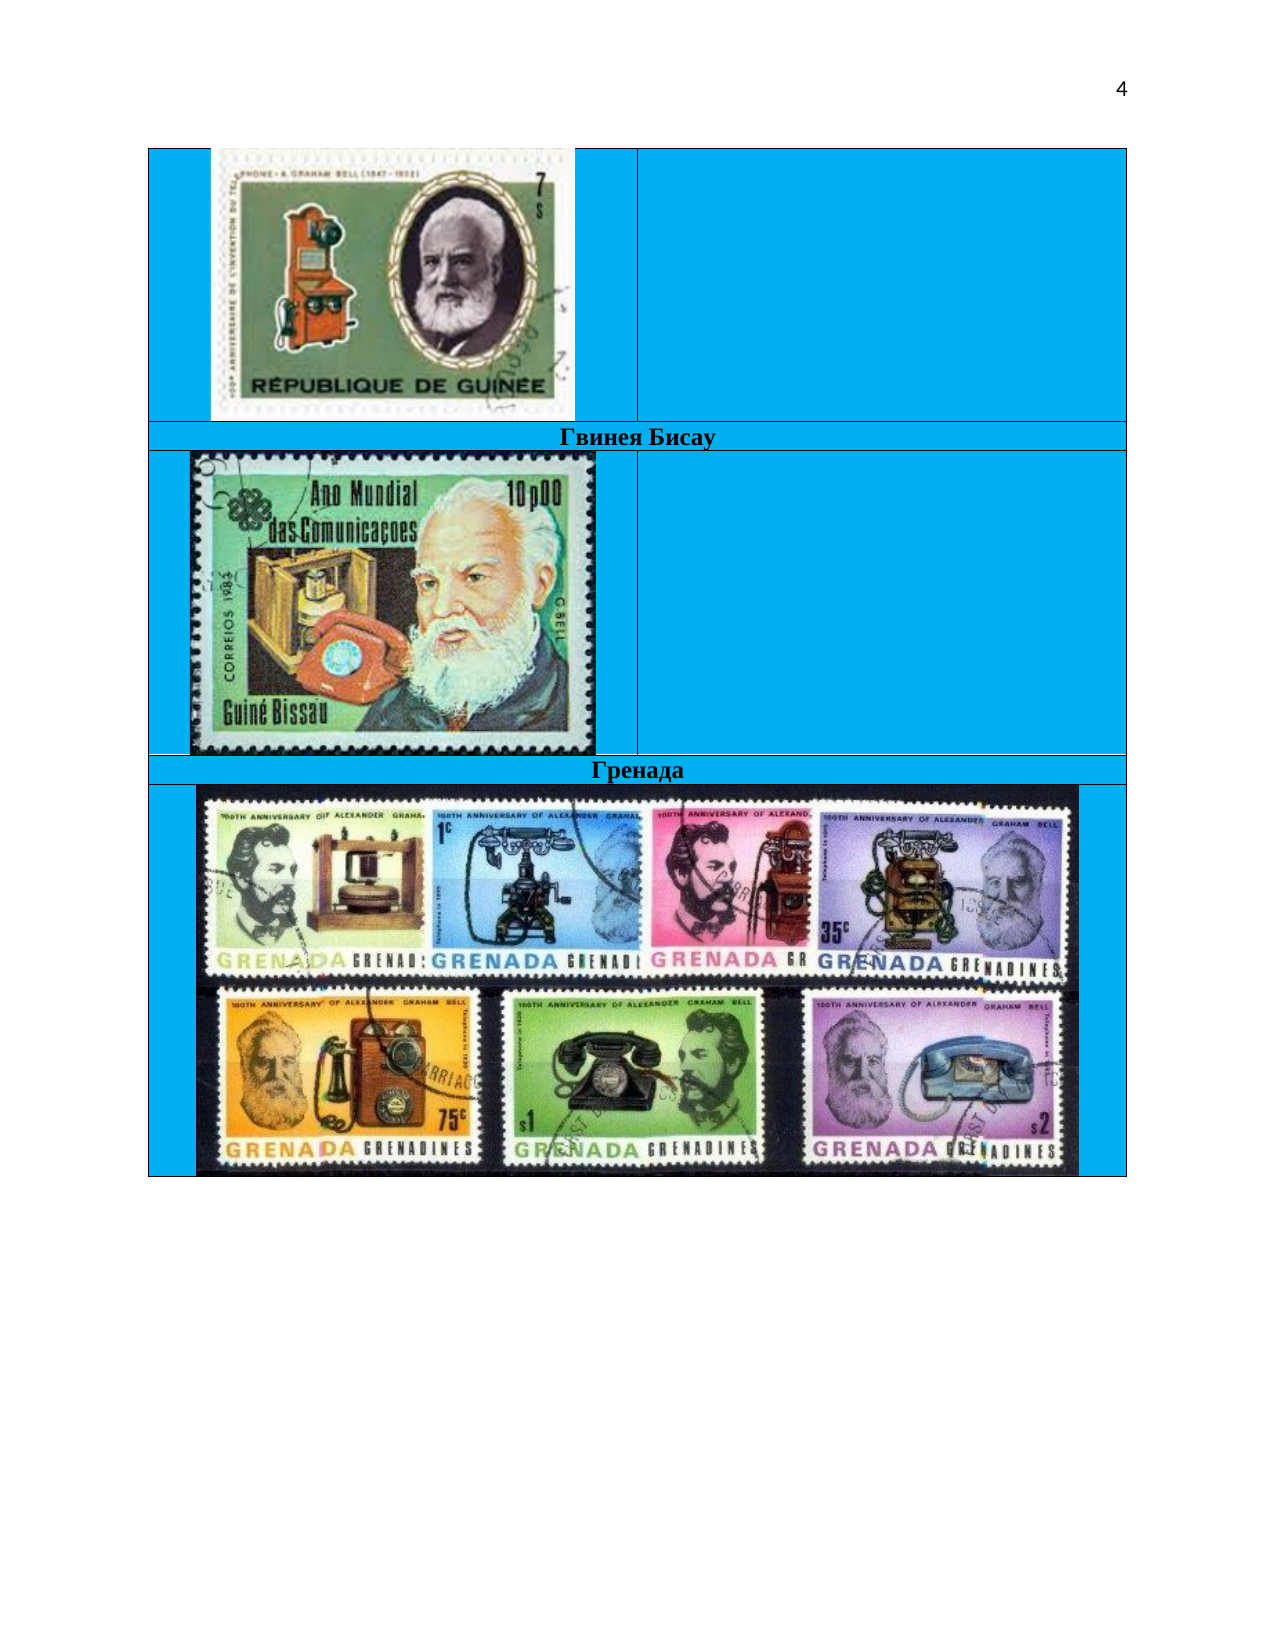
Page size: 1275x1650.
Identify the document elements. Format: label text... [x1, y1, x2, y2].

picture [211, 148, 574, 421]
table_cell [149, 149, 210, 421]
table_cell Гвинея Бисау [149, 422, 1126, 450]
table_cell [575, 149, 637, 421]
table_cell [596, 451, 637, 754]
table_cell [1079, 785, 1126, 1176]
picture [191, 451, 595, 755]
table_cell Гренада [149, 756, 1126, 784]
table_cell [149, 451, 189, 754]
table_cell [638, 451, 1126, 754]
table_cell [638, 149, 1126, 421]
table_cell [149, 785, 196, 1176]
picture [197, 785, 1078, 1176]
